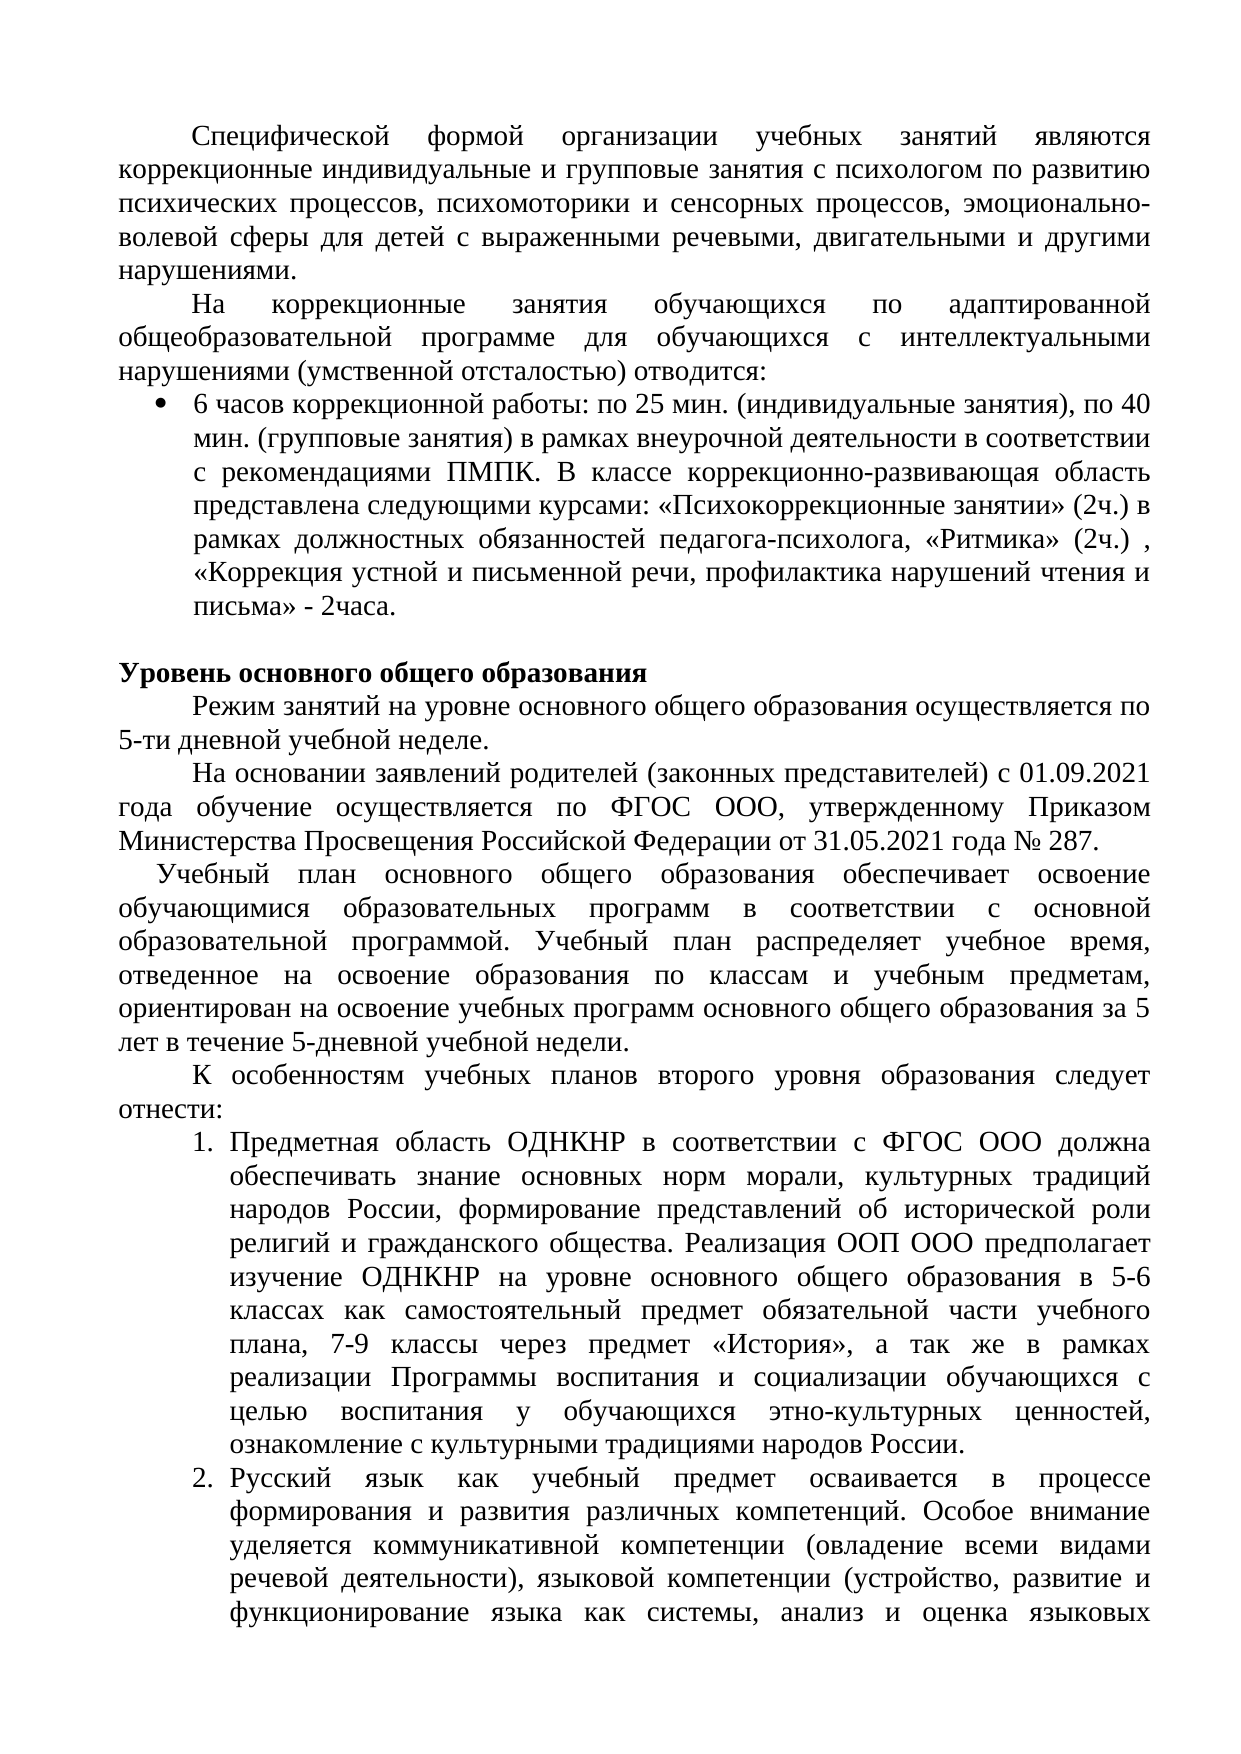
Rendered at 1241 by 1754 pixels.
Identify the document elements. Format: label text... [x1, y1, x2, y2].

list Предметная область ОДНКНР в соответствии с ФГОС ООО должна обеспечивать знание основных норм морали, культурных традиций народов России, формирование представлений об исторической роли религий и гражданского общества. Реализация ООП ООО предполагает изучение ОДНКНР на уровне основного общего образования в 5-6 классах как самостоятельный предмет обязательной части учебного плана, 7-9 классы через предмет «История», а так же в рамках реализации Программы воспитания и социализации обучающихся с целью воспитания у обучающихся этно-культурных ценностей, ознакомление с культурными традициями народов России. [192, 1124, 1152, 1460]
text Специфической формой организации учебных занятий являются коррекционные индивидуальные и групповые занятия с психологом по развитию психических процессов, психомоторики и сенсорных процессов, эмоционально-волевой сферы для детей с выраженными речевыми, двигательными и другими нарушениями. [118, 118, 1152, 286]
text Режим занятий на уровне основного общего образования осуществляется по 5-ти дневной учебной неделе. [118, 688, 1152, 756]
list 6 часов коррекционной работы: по 25 мин. (индивидуальные занятия), по 40 мин. (групповые занятия) в рамках внеурочной деятельности в соответствии с рекомендациями ПМПК. В классе коррекционно-развивающая область представлена следующими курсами: «Психокоррекционные занятии» (2ч.) в рамках должностных обязанностей педагога-психолога, «Ритмика» (2ч.) , «Коррекция устной и письменной речи, профилактика нарушений чтения и письма» - 2часа. [156, 386, 1152, 621]
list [192, 1460, 1152, 1628]
text На основании заявлений родителей (законных представителей) с 01.09.2021 года обучение осуществляется по ФГОС ООО, утвержденному Приказом Министерства Просвещения Российской Федерации от 31.05.2021 года № 287. [118, 756, 1152, 856]
text Уровень основного общего образования [118, 655, 1152, 688]
text На коррекционные занятия обучающихся по адаптированной общеобразовательной программе для обучающихся с интеллектуальными нарушениями (умственной отсталостью) отводится: [118, 286, 1152, 386]
text Учебный план основного общего образования обеспечивает освоение обучающимися образовательных программ в соответствии с основной образовательной программой. Учебный план распределяет учебное время, отведенное на освоение образования по классам и учебным предметам, ориентирован на освоение учебных программ основного общего образования за 5 лет в течение 5-дневной учебной недели. [118, 856, 1152, 1057]
text К особенностям учебных планов второго уровня образования следует отнести: [118, 1057, 1152, 1124]
